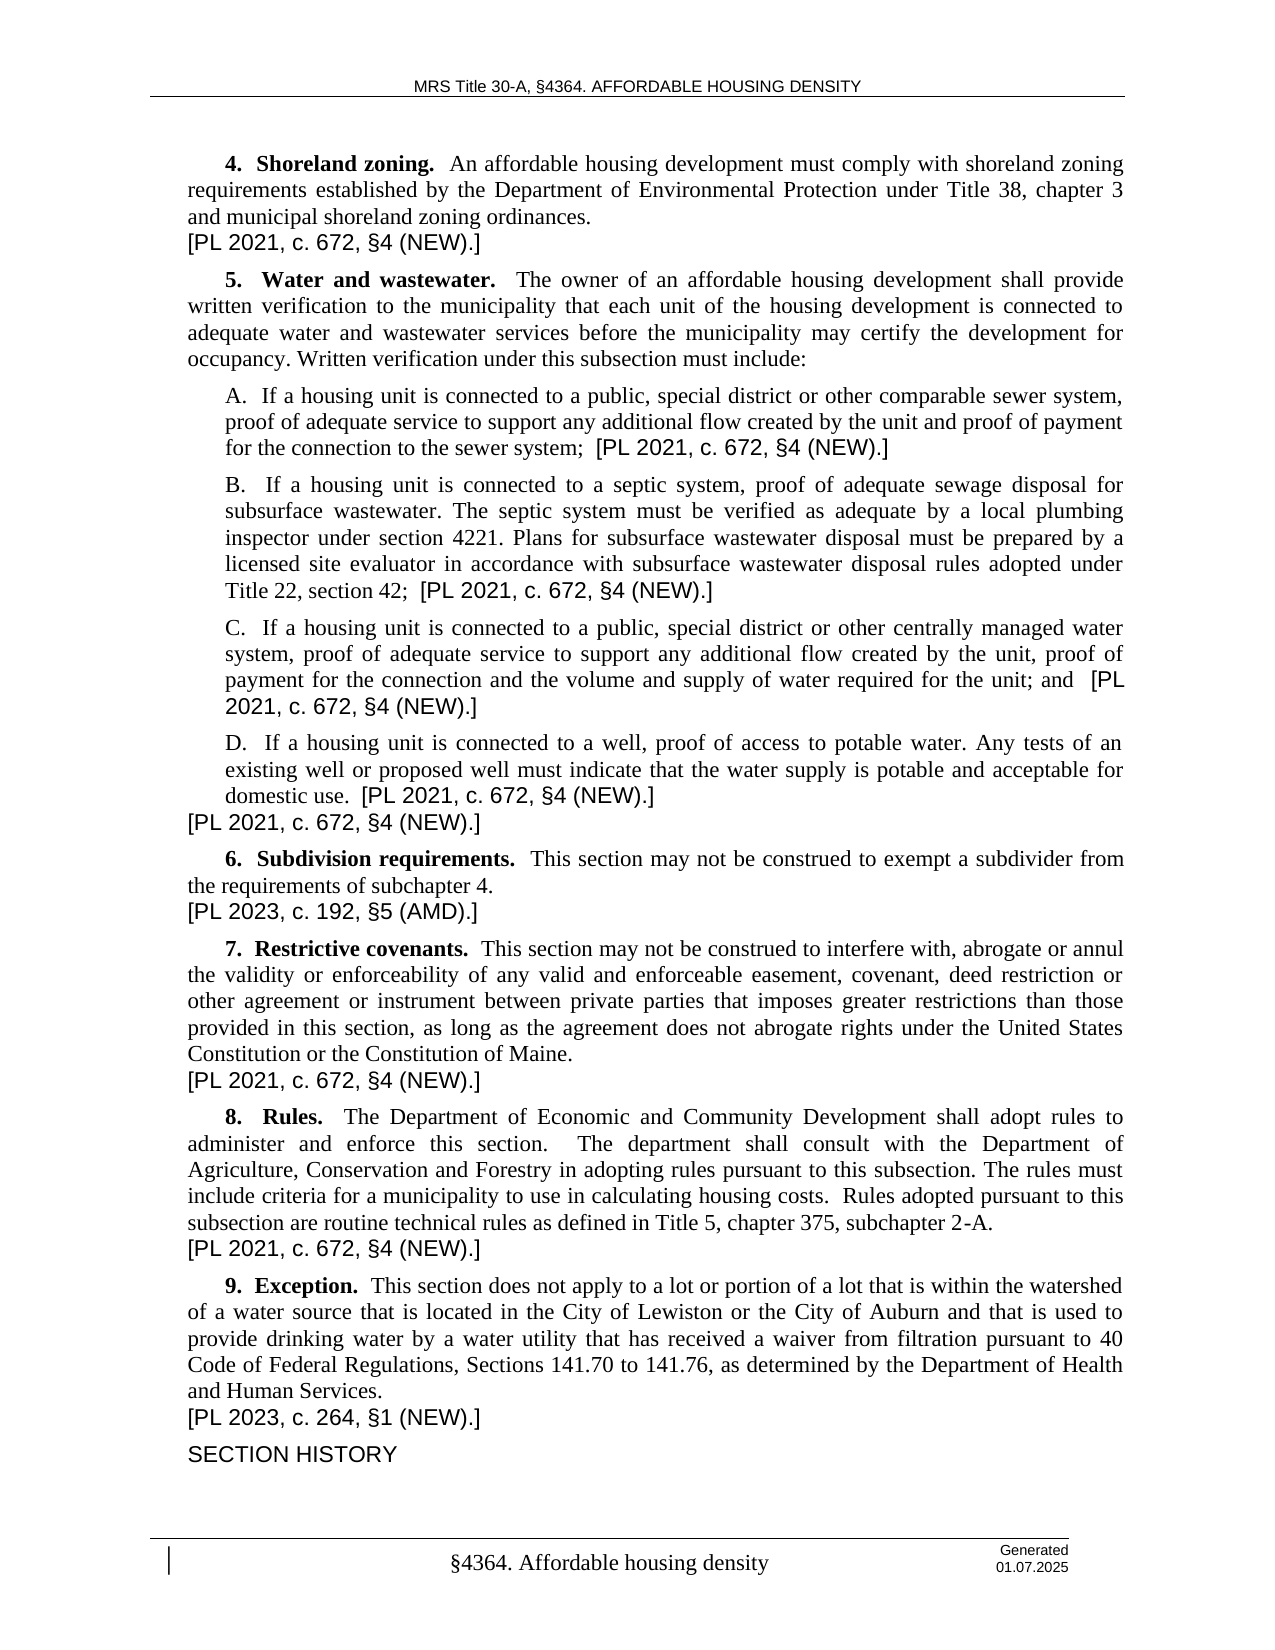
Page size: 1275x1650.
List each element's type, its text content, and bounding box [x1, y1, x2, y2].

text 7. Restrictive covenants. This section may not be construed to interfere with, abrogate or annul the validity or enforceability of any valid and enforceable easement, covenant, deed restriction or other agreement or instrument between private parties that imposes greater restrictions than those provided in this section, as long as the agreement does not abrogate rights under the United States Constitution or the Constitution of Maine. [187, 935, 1125, 1067]
text [PL 2021, c. 672, §4 (NEW).] [187, 1235, 1125, 1262]
text [PL 2023, c. 192, §5 (AMD).] [187, 898, 1125, 924]
text [PL 2021, c. 672, §4 (NEW).] [187, 1067, 1125, 1093]
text 4. Shoreland zoning. An affordable housing development must comply with shoreland zoning requirements established by the Department of Environmental Protection under Title 38, chapter 3 and municipal shoreland zoning ordinances. [187, 150, 1125, 229]
text D. If a housing unit is connected to a well, proof of access to potable water. Any tests of an existing well or proposed well must indicate that the water supply is potable and acceptable for domestic use. [PL 2021, c. 672, §4 (NEW).] [225, 729, 1125, 809]
text B. If a housing unit is connected to a septic system, proof of adequate sewage disposal for subsurface wastewater. The septic system must be verified as adequate by a local plumbing inspector under section 4221. Plans for subsurface wastewater disposal must be prepared by a licensed site evaluator in accordance with subsurface wastewater disposal rules adopted under Title 22, section 42; [PL 2021, c. 672, §4 (NEW).] [225, 471, 1125, 603]
text 6. Subdivision requirements. This section may not be construed to exempt a subdivider from the requirements of subchapter 4. [187, 845, 1125, 898]
text 9. Exception. This section does not apply to a lot or portion of a lot that is within the watershed of a water source that is located in the City of Lewiston or the City of Auburn and that is used to provide drinking water by a water utility that has received a waiver from filtration pursuant to 40 Code of Federal Regulations, Sections 141.70 to 141.76, as determined by the Department of Health and Human Services. [187, 1272, 1125, 1404]
text SECTION HISTORY [187, 1441, 1125, 1467]
text 8. Rules. The Department of Economic and Community Development shall adopt rules to administer and enforce this section. The department shall consult with the Department of Agriculture, Conservation and Forestry in adopting rules pursuant to this subsection. The rules must include criteria for a municipality to use in calculating housing costs. Rules adopted pursuant to this subsection are routine technical rules as defined in Title 5, chapter 375, subchapter 2‑A. [187, 1103, 1125, 1235]
text [PL 2021, c. 672, §4 (NEW).] [187, 229, 1125, 255]
text [PL 2023, c. 264, §1 (NEW).] [187, 1404, 1125, 1430]
text 5. Water and wastewater. The owner of an affordable housing development shall provide written verification to the municipality that each unit of the housing development is connected to adequate water and wastewater services before the municipality may certify the development for occupancy. Written verification under this subsection must include: [187, 266, 1125, 371]
text C. If a housing unit is connected to a public, special district or other centrally managed water system, proof of adequate service to support any additional flow created by the unit, proof of payment for the connection and the volume and supply of water required for the unit; and [PL 2021, c. 672, §4 (NEW).] [225, 613, 1125, 719]
text A. If a housing unit is connected to a public, special district or other comparable sewer system, proof of adequate service to support any additional flow created by the unit and proof of payment for the connection to the sewer system; [PL 2021, c. 672, §4 (NEW).] [225, 382, 1125, 461]
text [PL 2021, c. 672, §4 (NEW).] [187, 809, 1125, 835]
